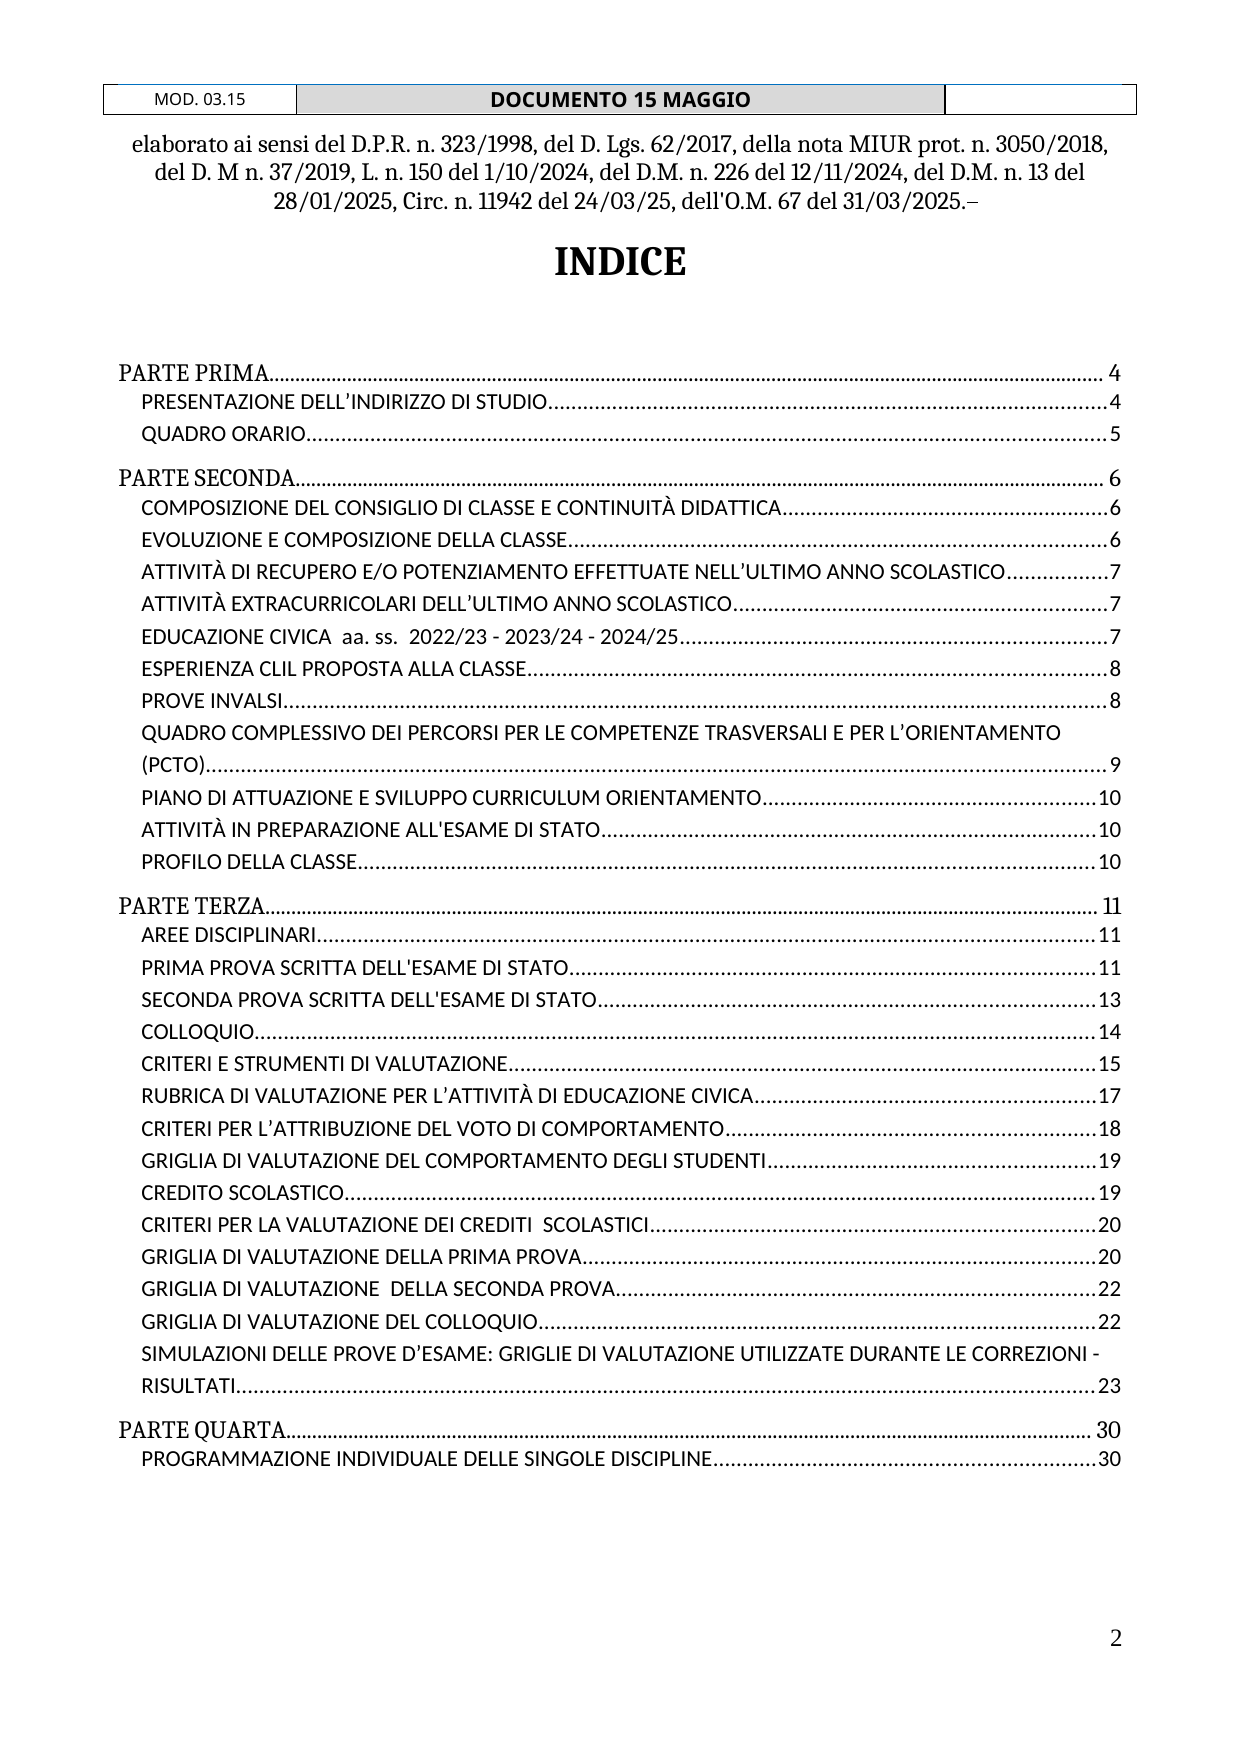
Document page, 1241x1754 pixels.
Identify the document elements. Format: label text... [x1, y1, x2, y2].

text COLLOQUIO 14 [141, 1017, 1122, 1045]
text CRITERI PER L’ATTRIBUZIONE DEL VOTO DI COMPORTAMENTO 18 [141, 1114, 1122, 1142]
text PROVE INVALSI 8 [141, 686, 1122, 714]
text COMPOSIZIONE DEL CONSIGLIO DI CLASSE E CONTINUITÀ DIDATTICA 6 [141, 493, 1122, 521]
text SECONDA PROVA SCRITTA DELL'ESAME DI STATO 13 [141, 985, 1122, 1013]
text ATTIVITÀ IN PREPARAZIONE ALL'ESAME DI STATO 10 [141, 815, 1122, 843]
text PRIMA PROVA SCRITTA DELL'ESAME DI STATO 11 [141, 953, 1122, 981]
text CRITERI E STRUMENTI DI VALUTAZIONE 15 [141, 1049, 1122, 1077]
text PROFILO DELLA CLASSE 10 [141, 847, 1122, 875]
text PARTE PRIMA 4 [118, 359, 1122, 387]
text ATTIVITÀ EXTRACURRICOLARI DELL’ULTIMO ANNO SCOLASTICO 7 [141, 589, 1122, 618]
text EDUCAZIONE CIVICA aa. ss. 2022/23 - 2023/24 - 2024/25 7 [141, 622, 1122, 650]
text ESPERIENZA CLIL PROPOSTA ALLA CLASSE 8 [141, 654, 1122, 682]
text GRIGLIA DI VALUTAZIONE DEL COLLOQUIO 22 [141, 1307, 1122, 1335]
text PROGRAMMAZIONE INDIVIDUALE DELLE SINGOLE DISCIPLINE 30 [141, 1444, 1122, 1473]
text PARTE TERZA 11 [118, 892, 1122, 921]
text PARTE SECONDA 6 [118, 464, 1122, 493]
text QUADRO COMPLESSIVO DEI PERCORSI PER LE COMPETENZE TRASVERSALI E PER L’ORIENTAMENTO (PCTO) 9 [141, 718, 1122, 778]
text EVOLUZIONE E COMPOSIZIONE DELLA CLASSE 6 [141, 525, 1122, 553]
text RUBRICA DI VALUTAZIONE PER L’ATTIVITÀ DI EDUCAZIONE CIVICA 17 [141, 1081, 1122, 1109]
text AREE DISCIPLINARI 11 [141, 921, 1122, 948]
text PIANO DI ATTUAZIONE E SVILUPPO CURRICULUM ORIENTAMENTO 10 [141, 783, 1122, 811]
text elaborato ai sensi del D.P.R. n. 323/1998, del D. Lgs. 62/2017, della nota MIUR prot. n. 3050/2018, del D. M n. 37/2019, L. n. 150 del 1/10/2024, del D.M. n. 226 del 12/11/2024, del D.M. n. 13 del 28/01/2025, Circ. n. 11942 del 24/03/25, dell'O.M. 67 del 31/03/2025. [118, 129, 1122, 216]
text GRIGLIA DI VALUTAZIONE DEL COMPORTAMENTO DEGLI STUDENTI 19 [141, 1146, 1122, 1174]
text QUADRO ORARIO 5 [141, 419, 1122, 448]
text PRESENTAZIONE DELL’INDIRIZZO DI STUDIO 4 [141, 387, 1122, 415]
text PARTE QUARTA 30 [118, 1416, 1122, 1444]
text ATTIVITÀ DI RECUPERO E/O POTENZIAMENTO EFFETTUATE NELL’ULTIMO ANNO SCOLASTICO 7 [141, 557, 1122, 585]
text CREDITO SCOLASTICO 19 [141, 1178, 1122, 1206]
text GRIGLIA DI VALUTAZIONE DELLA PRIMA PROVA 20 [141, 1242, 1122, 1270]
text CRITERI PER LA VALUTAZIONE DEI CREDITI SCOLASTICI 20 [141, 1210, 1122, 1238]
text SIMULAZIONI DELLE PROVE D’ESAME: GRIGLIE DI VALUTAZIONE UTILIZZATE DURANTE LE CORREZIONI - RISULTATI 23 [141, 1339, 1122, 1399]
text INDICE [118, 238, 1122, 286]
text GRIGLIA DI VALUTAZIONE DELLA SECONDA PROVA 22 [141, 1274, 1122, 1303]
